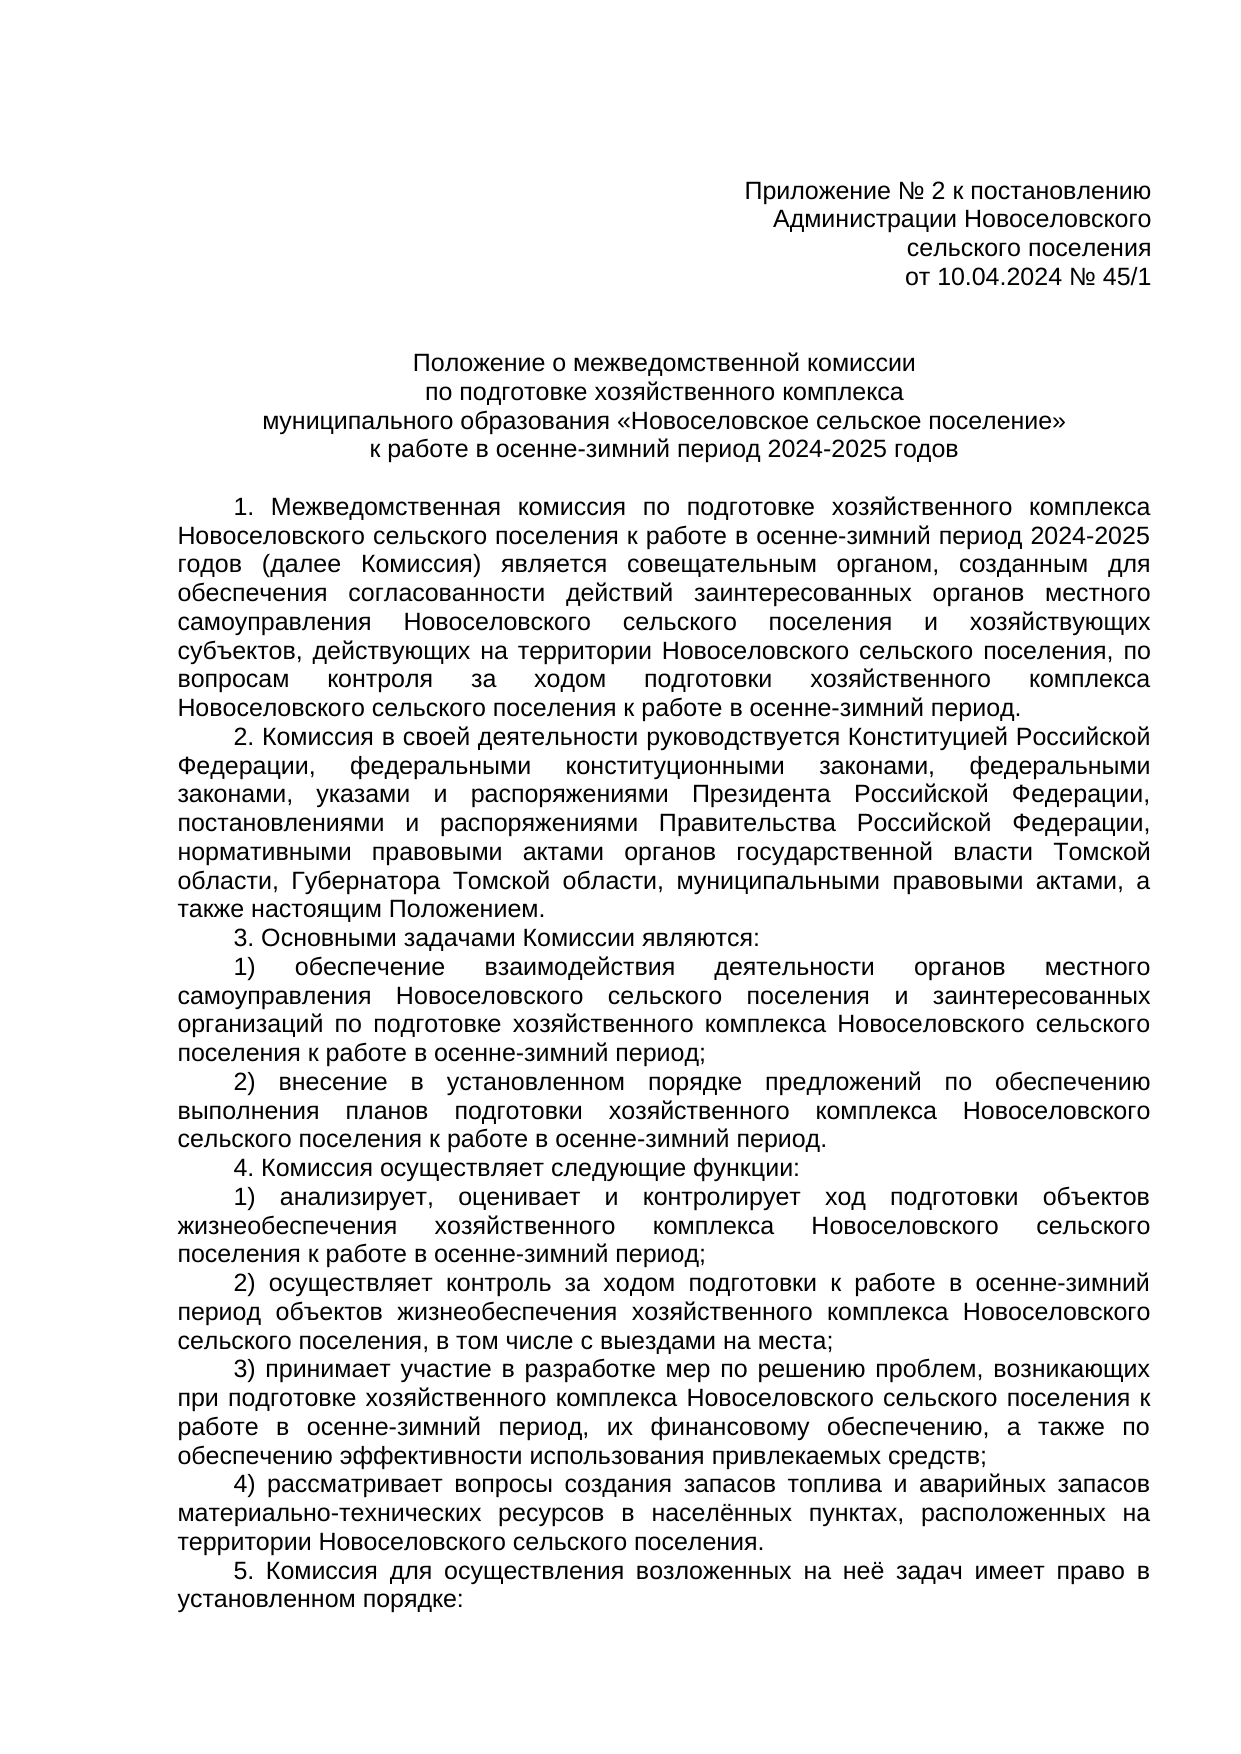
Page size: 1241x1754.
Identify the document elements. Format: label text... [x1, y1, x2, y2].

text от 10.04.2024 № 45/1 [177, 262, 1152, 291]
text 1) анализирует, оценивает и контролирует ход подготовки объектов жизнеобеспечения хозяйственного комплекса Новоселовского сельского поселения к работе в осенне-зимний период; [177, 1182, 1152, 1268]
text 1. Межведомственная комиссия по подготовке хозяйственного комплекса Новоселовского сельского поселения к работе в осенне-зимний период 2024-2025 годов (далее Комиссия) является совещательным органом, созданным для обеспечения согласованности действий заинтересованных органов местного самоуправления Новоселовского сельского поселения и хозяйствующих субъектов, действующих на территории Новоселовского сельского поселения, по вопросам контроля за ходом подготовки хозяйственного комплекса Новоселовского сельского поселения к работе в осенне-зимний период. [177, 492, 1152, 722]
text Приложение № 2 к постановлению [177, 176, 1152, 204]
text 4) рассматривает вопросы создания запасов топлива и аварийных запасов материально-технических ресурсов в населённых пунктах, расположенных на территории Новоселовского сельского поселения. [177, 1469, 1152, 1556]
text Положение о межведомственной комиссии [177, 348, 1152, 377]
text 3. Основными задачами Комиссии являются: [177, 923, 1152, 952]
text к работе в осенне-зимний период 2024-2025 годов [177, 434, 1152, 463]
text 4. Комиссия осуществляет следующие функции: [177, 1153, 1152, 1182]
text 5. Комиссия для осуществления возложенных на неё задач имеет право в установленном порядке: [177, 1556, 1152, 1613]
text сельского поселения [177, 233, 1152, 262]
text 2) осуществляет контроль за ходом подготовки к работе в осенне-зимний период объектов жизнеобеспечения хозяйственного комплекса Новоселовского сельского поселения, в том числе с выездами на места; [177, 1268, 1152, 1354]
text муниципального образования «Новоселовское сельское поселение» [177, 406, 1152, 434]
text по подготовке хозяйственного комплекса [177, 377, 1152, 406]
text 2. Комиссия в своей деятельности руководствуется Конституцией Российской Федерации, федеральными конституционными законами, федеральными законами, указами и распоряжениями Президента Российской Федерации, постановлениями и распоряжениями Правительства Российской Федерации, нормативными правовыми актами органов государственной власти Томской области, Губернатора Томской области, муниципальными правовыми актами, а также настоящим Положением. [177, 722, 1152, 923]
text 3) принимает участие в разработке мер по решению проблем, возникающих при подготовке хозяйственного комплекса Новоселовского сельского поселения к работе в осенне-зимний период, их финансовому обеспечению, а также по обеспечению эффективности использования привлекаемых средств; [177, 1354, 1152, 1469]
text 1) обеспечение взаимодействия деятельности органов местного самоуправления Новоселовского сельского поселения и заинтересованных организаций по подготовке хозяйственного комплекса Новоселовского сельского поселения к работе в осенне-зимний период; [177, 952, 1152, 1067]
text Администрации Новоселовского [177, 204, 1152, 233]
text 2) внесение в установленном порядке предложений по обеспечению выполнения планов подготовки хозяйственного комплекса Новоселовского сельского поселения к работе в осенне-зимний период. [177, 1067, 1152, 1153]
